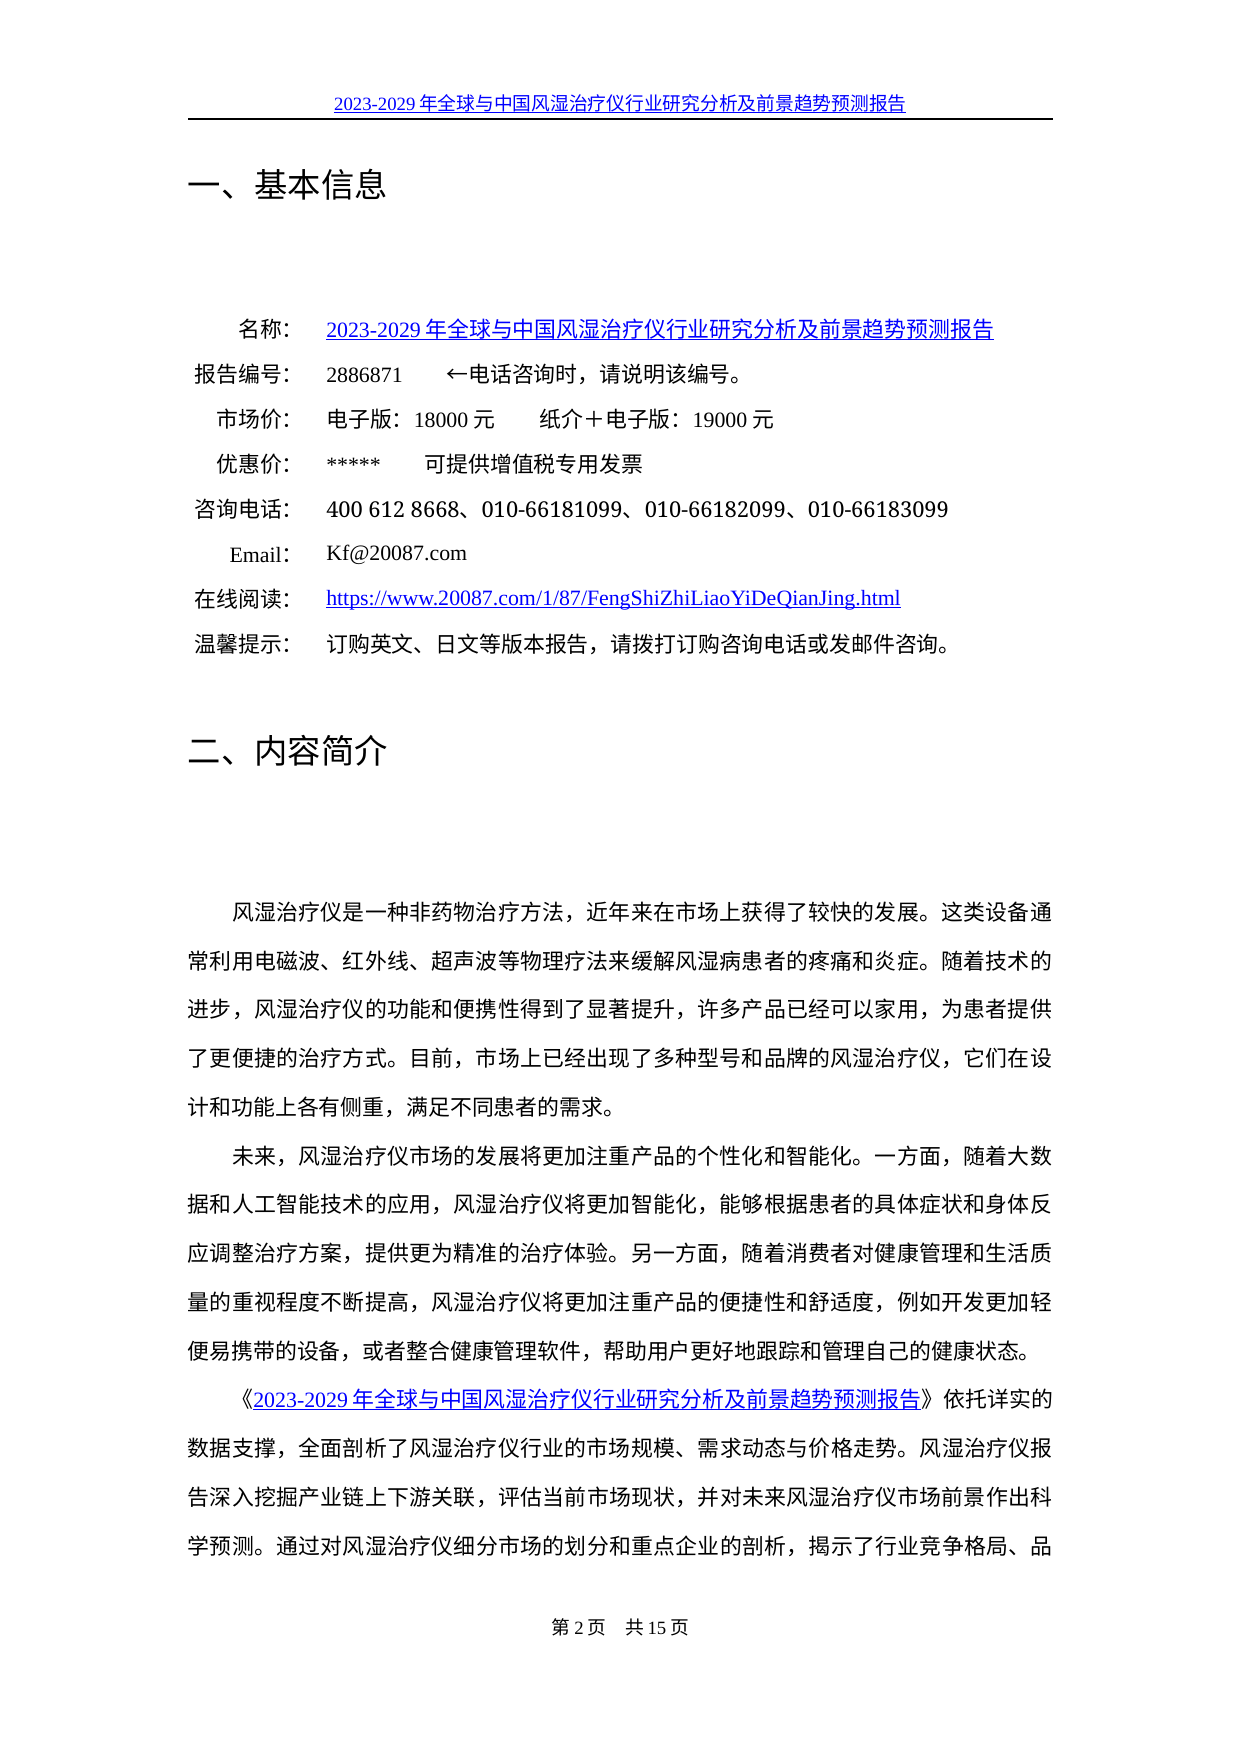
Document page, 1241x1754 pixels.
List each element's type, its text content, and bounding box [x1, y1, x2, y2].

title 一、基本信息 [187, 150, 1053, 215]
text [187, 894, 1053, 1561]
table_cell 市场价： [167, 402, 315, 447]
table_cell ***** 可提供增值税专用发票 [315, 447, 1073, 492]
table_cell 电子版：18000 元 纸介＋电子版：19000 元 [315, 402, 1073, 447]
table_cell 温馨提示： [167, 627, 315, 672]
table_cell 在线阅读： [167, 582, 315, 627]
table_cell 优惠价： [167, 447, 315, 492]
table_header 名称： [167, 312, 315, 357]
title 二、内容简介 [187, 717, 1053, 782]
table_cell Kf@20087.com [315, 537, 1073, 582]
table_cell 报告编号： [167, 357, 315, 402]
table_cell 400 612 8668、010-66181099、010-66182099、010-66183099 [315, 492, 1073, 537]
table_cell 2886871 ←电话咨询时，请说明该编号。 [315, 357, 1073, 402]
table_header 2023-2029年全球与中国风湿治疗仪行业研究分析及前景趋势预测报告 [315, 312, 1073, 357]
table_cell [315, 582, 1073, 627]
table_cell Email： [167, 537, 315, 582]
table_cell 订购英文、日文等版本报告，请拨打订购咨询电话或发邮件咨询。 [315, 627, 1073, 672]
table_cell 咨询电话： [167, 492, 315, 537]
